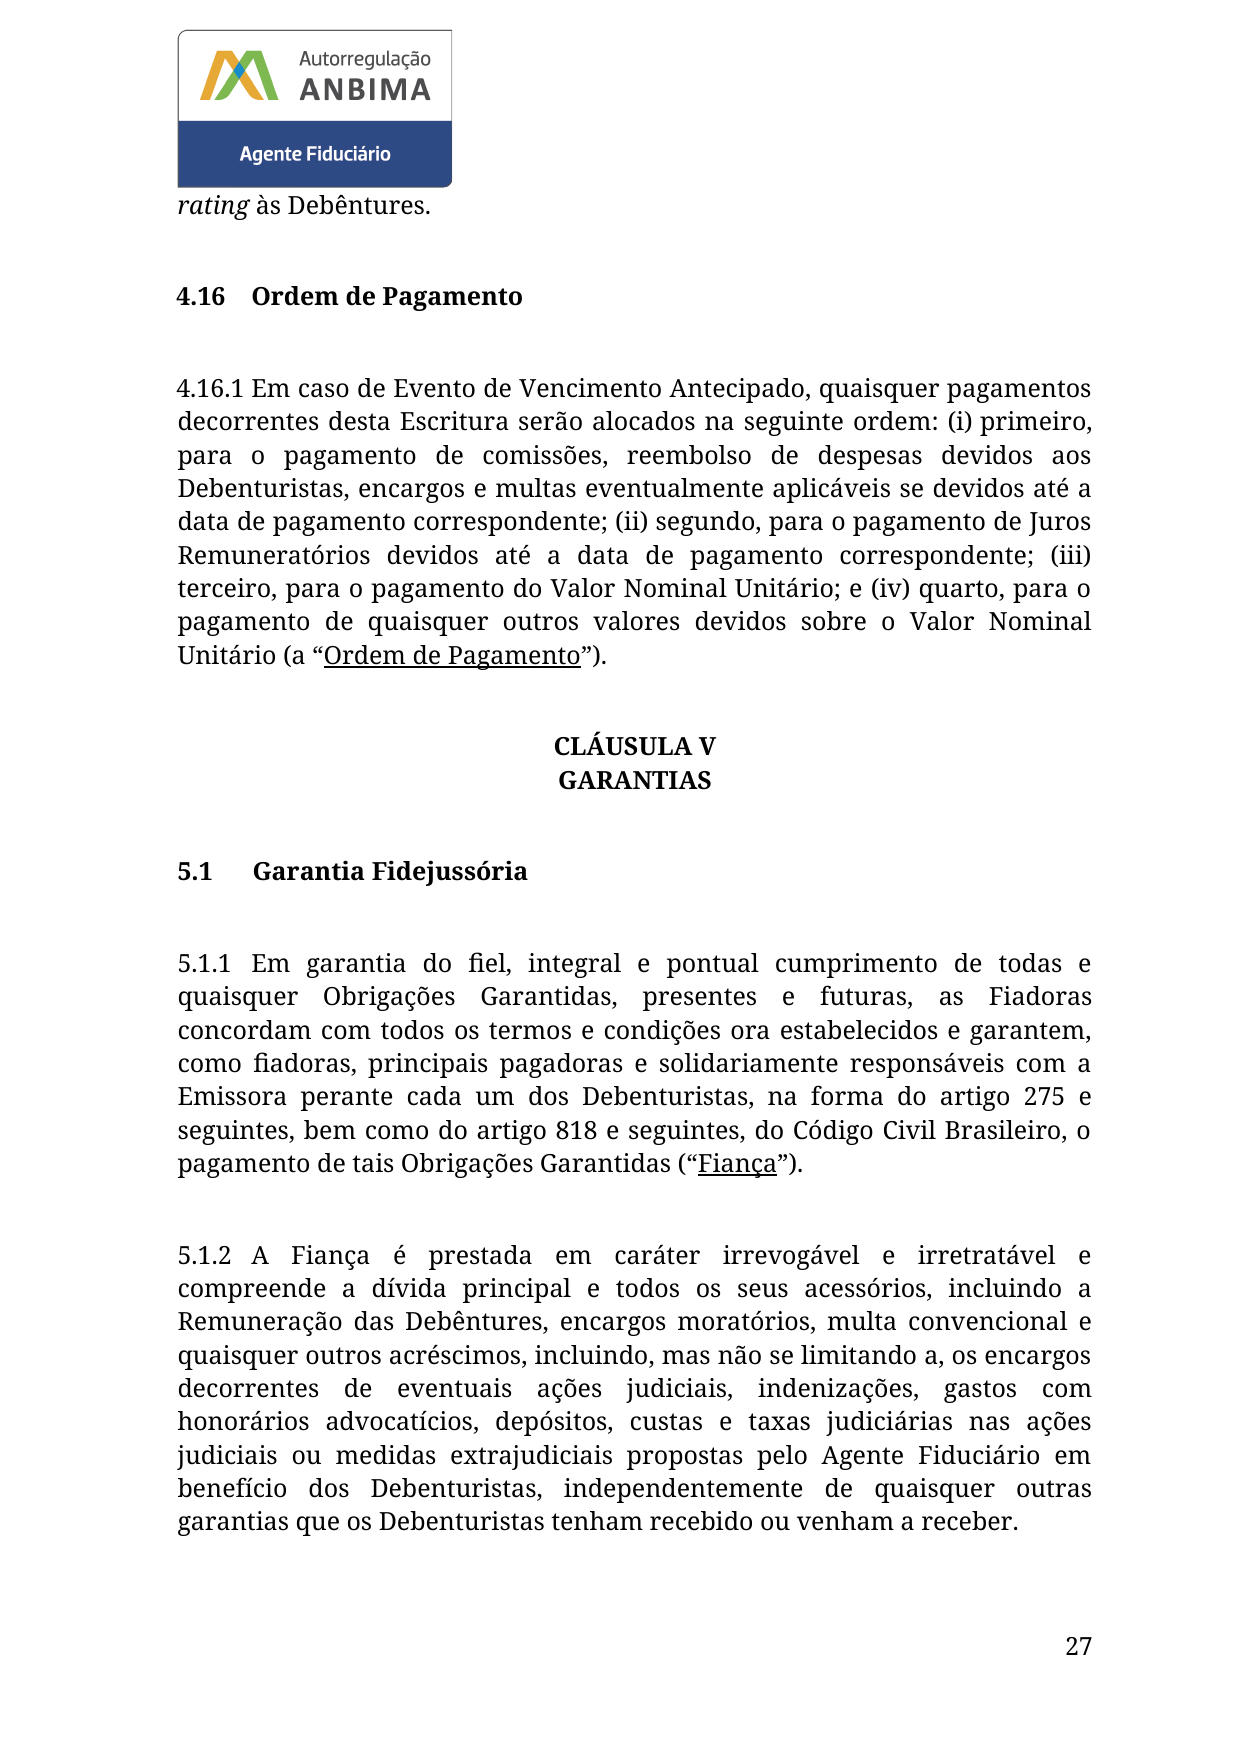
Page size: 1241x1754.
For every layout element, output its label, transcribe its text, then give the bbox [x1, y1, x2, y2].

list A Fiança é prestada em caráter irrevogável e irretratável e compreende a dívida principal e todos os seus acessórios, incluindo a Remuneração das Debêntures, encargos moratórios, multa convencional e quaisquer outros acréscimos, incluindo, mas não se limitando a, os encargos decorrentes de eventuais ações judiciais, indenizações, gastos com honorários advocatícios, depósitos, custas e taxas judiciárias nas ações judiciais ou medidas extrajudiciais propostas pelo Agente Fiduciário em benefício dos Debenturistas, independentemente de quaisquer outras garantias que os Debenturistas tenham recebido ou venham a receber. [177, 1237, 1092, 1537]
list Não será contratada agência de classificação de risco para atribuir rating às Debêntures. [177, 187, 1092, 221]
list Em garantia do fiel, integral e pontual cumprimento de todas e quaisquer Obrigações Garantidas, presentes e futuras, as Fiadoras concordam com todos os termos e condições ora estabelecidos e garantem, como fiadoras, principais pagadoras e solidariamente responsáveis com a Emissora perante cada um dos Debenturistas, na forma do artigo 275 e seguintes, bem como do artigo 818 e seguintes, do Código Civil Brasileiro, o pagamento de tais Obrigações Garantidas (“Fiança”). [177, 946, 1092, 1179]
picture [177, 29, 453, 188]
list Em caso de Evento de Vencimento Antecipado, quaisquer pagamentos decorrentes desta Escritura serão alocados na seguinte ordem: (i) primeiro, para o pagamento de comissões, reembolso de despesas devidos aos Debenturistas, encargos e multas eventualmente aplicáveis se devidos até a data de pagamento correspondente; (ii) segundo, para o pagamento de Juros Remuneratórios devidos até a data de pagamento correspondente; (iii) terceiro, para o pagamento do Valor Nominal Unitário; e (iv) quarto, para o pagamento de quaisquer outros valores devidos sobre o Valor Nominal Unitário (a “Ordem de Pagamento”). [176, 371, 1092, 671]
list Garantia Fidejussória [177, 854, 1092, 887]
list Ordem de Pagamento [176, 279, 1092, 312]
text CLÁUSULA V GARANTIAS [177, 729, 1092, 796]
